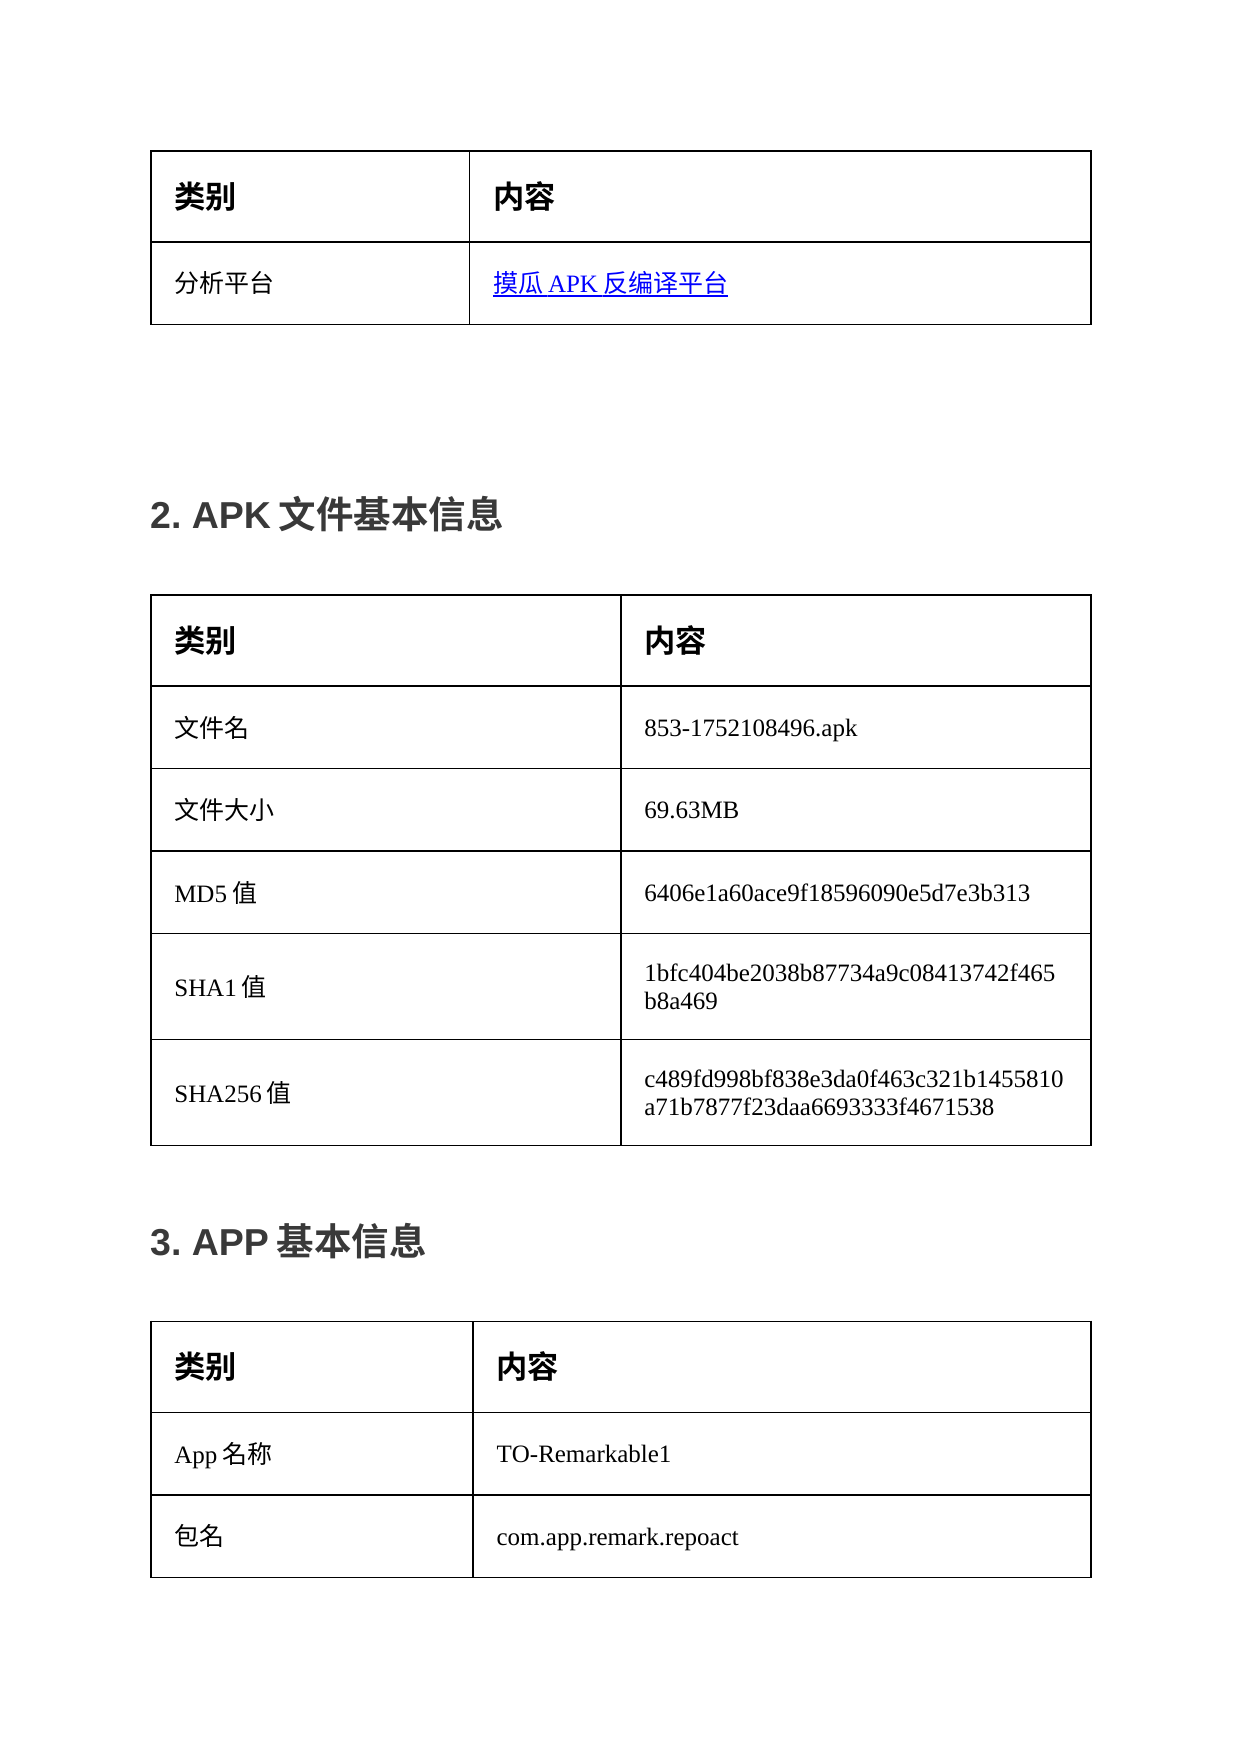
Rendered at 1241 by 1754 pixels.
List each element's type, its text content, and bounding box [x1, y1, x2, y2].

table_cell TO-Remarkable1 [474, 1413, 1090, 1494]
table_cell MD5值 [152, 852, 620, 933]
table_cell 6406e1a60ace9f18596090e5d7e3b313 [622, 852, 1090, 933]
table_cell 分析平台 [152, 243, 469, 323]
table_header 类别 [152, 1322, 472, 1412]
table_cell 包名 [152, 1496, 472, 1577]
table_cell App名称 [152, 1413, 472, 1494]
table_cell 文件大小 [152, 769, 620, 850]
subtitle 2. APK文件基本信息 [150, 488, 1090, 539]
table_cell 853-1752108496.apk [622, 687, 1090, 768]
table_header 内容 [622, 596, 1090, 685]
subtitle 3. APP基本信息 [150, 1215, 1090, 1266]
table_cell 1bfc404be2038b87734a9c08413742f465b8a469 [622, 934, 1090, 1039]
table_cell 摸瓜APK反编译平台 [470, 243, 1090, 323]
table_header 类别 [152, 596, 620, 685]
table_cell 文件名 [152, 687, 620, 768]
table_cell SHA256值 [152, 1040, 620, 1144]
table_header 内容 [470, 152, 1090, 241]
table_header 类别 [152, 152, 469, 241]
table_cell c489fd998bf838e3da0f463c321b1455810a71b7877f23daa6693333f4671538 [622, 1040, 1090, 1144]
table_header 内容 [474, 1322, 1090, 1412]
table_cell 69.63MB [622, 769, 1090, 850]
table_cell com.app.remark.repoact [474, 1496, 1090, 1577]
table_cell SHA1值 [152, 934, 620, 1039]
